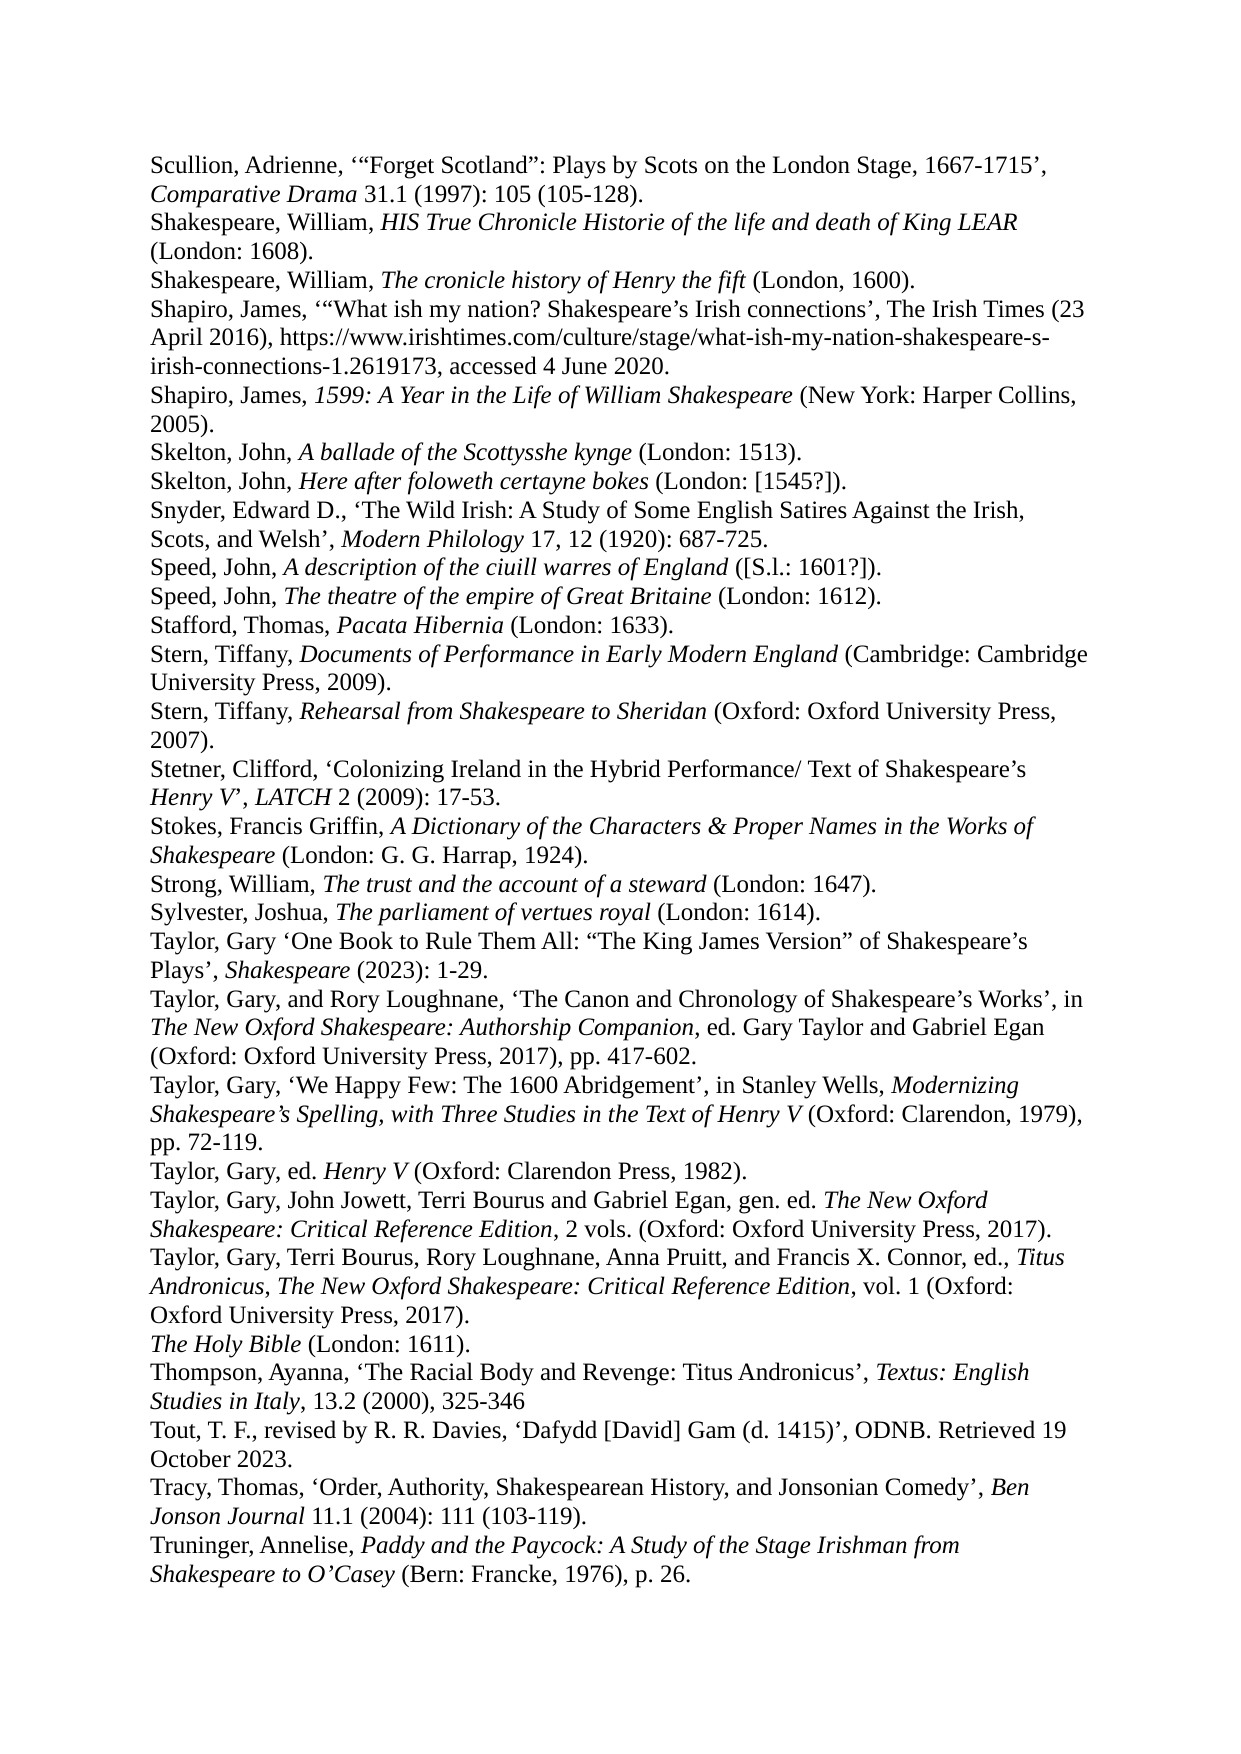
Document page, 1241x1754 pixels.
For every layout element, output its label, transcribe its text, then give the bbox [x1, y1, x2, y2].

text Shakespeare, William, HIS True Chronicle Historie of the life and death of King LEAR (London: 1608). [150, 207, 1090, 265]
text Snyder, Edward D., ‘The Wild Irish: A Study of Some English Satires Against the Irish, Scots, and Welsh’, Modern Philology 17, 12 (1920): 687-725. [150, 495, 1090, 552]
text Skelton, John, A ballade of the Scottysshe kynge (London: 1513). [150, 437, 1090, 466]
text Thompson, Ayanna, ‘The Racial Body and Revenge: Titus Andronicus’, Textus: English Studies in Italy, 13.2 (2000), 325-346 [150, 1357, 1090, 1415]
text Tracy, Thomas, ‘Order, Authority, Shakespearean History, and Jonsonian Comedy’, Ben Jonson Journal 11.1 (2004): 111 (103-119). [150, 1472, 1090, 1530]
text Stafford, Thomas, Pacata Hibernia (London: 1633). [150, 610, 1090, 639]
text Sylvester, Joshua, The parliament of vertues royal (London: 1614). [150, 897, 1090, 926]
text Speed, John, The theatre of the empire of Great Britaine (London: 1612). [150, 581, 1090, 610]
text Taylor, Gary, Terri Bourus, Rory Loughnane, Anna Pruitt, and Francis X. Connor, ed., Titus Andronicus, The New Oxford Shakespeare: Critical Reference Edition, vol. 1 (Oxford: Oxford University Press, 2017). [150, 1242, 1090, 1329]
text Shapiro, James, ‘“What ish my nation? Shakespeare’s Irish connections’, The Irish Times (23 April 2016), https://www.irishtimes.com/culture/stage/what-ish-my-nation-shakespeare-s-irish-connections-1.2619173, accessed 4 June 2020. [150, 294, 1090, 380]
text Shakespeare, William, The cronicle history of Henry the fift (London, 1600). [150, 265, 1090, 294]
text Scullion, Adrienne, ‘“Forget Scotland”: Plays by Scots on the London Stage, 1667-1715’, Comparative Drama 31.1 (1997): 105 (105-128). [150, 150, 1090, 207]
text The Holy Bible (London: 1611). [150, 1329, 1090, 1357]
text Taylor, Gary, and Rory Loughnane, ‘The Canon and Chronology of Shakespeare’s Works’, in The New Oxford Shakespeare: Authorship Companion, ed. Gary Taylor and Gabriel Egan (Oxford: Oxford University Press, 2017), pp. 417-602. [150, 984, 1090, 1070]
text Taylor, Gary, John Jowett, Terri Bourus and Gabriel Egan, gen. ed. The New Oxford Shakespeare: Critical Reference Edition, 2 vols. (Oxford: Oxford University Press, 2017). [150, 1185, 1090, 1242]
text Shapiro, James, 1599: A Year in the Life of William Shakespeare (New York: Harper Collins, 2005). [150, 380, 1090, 437]
text Taylor, Gary, ed. Henry V (Oxford: Clarendon Press, 1982). [150, 1156, 1090, 1185]
text Taylor, Gary ‘One Book to Rule Them All: “The King James Version” of Shakespeare’s Plays’, Shakespeare (2023): 1-29. [150, 926, 1090, 984]
text Taylor, Gary, ‘We Happy Few: The 1600 Abridgement’, in Stanley Wells, Modernizing Shakespeare’s Spelling, with Three Studies in the Text of Henry V (Oxford: Clarendon, 1979), pp. 72-119. [150, 1070, 1090, 1156]
text Truninger, Annelise, Paddy and the Paycock: A Study of the Stage Irishman from Shakespeare to O’Casey (Bern: Francke, 1976), p. 26. [150, 1530, 1090, 1587]
text Stokes, Francis Griffin, A Dictionary of the Characters & Proper Names in the Works of Shakespeare (London: G. G. Harrap, 1924). [150, 811, 1090, 869]
text Stern, Tiffany, Documents of Performance in Early Modern England (Cambridge: Cambridge University Press, 2009). [150, 639, 1090, 696]
text Tout, T. F., revised by R. R. Davies, ‘Dafydd [David] Gam (d. 1415)’, ODNB. Retrieved 19 October 2023. [150, 1415, 1090, 1472]
text Speed, John, A description of the ciuill warres of England ([S.l.: 1601?]). [150, 552, 1090, 581]
text Stern, Tiffany, Rehearsal from Shakespeare to Sheridan (Oxford: Oxford University Press, 2007). [150, 696, 1090, 754]
text Skelton, John, Here after foloweth certayne bokes (London: [1545?]). [150, 466, 1090, 495]
text Stetner, Clifford, ‘Colonizing Ireland in the Hybrid Performance/ Text of Shakespeare’s Henry V’, LATCH 2 (2009): 17-53. [150, 754, 1090, 811]
text Strong, William, The trust and the account of a steward (London: 1647). [150, 869, 1090, 897]
